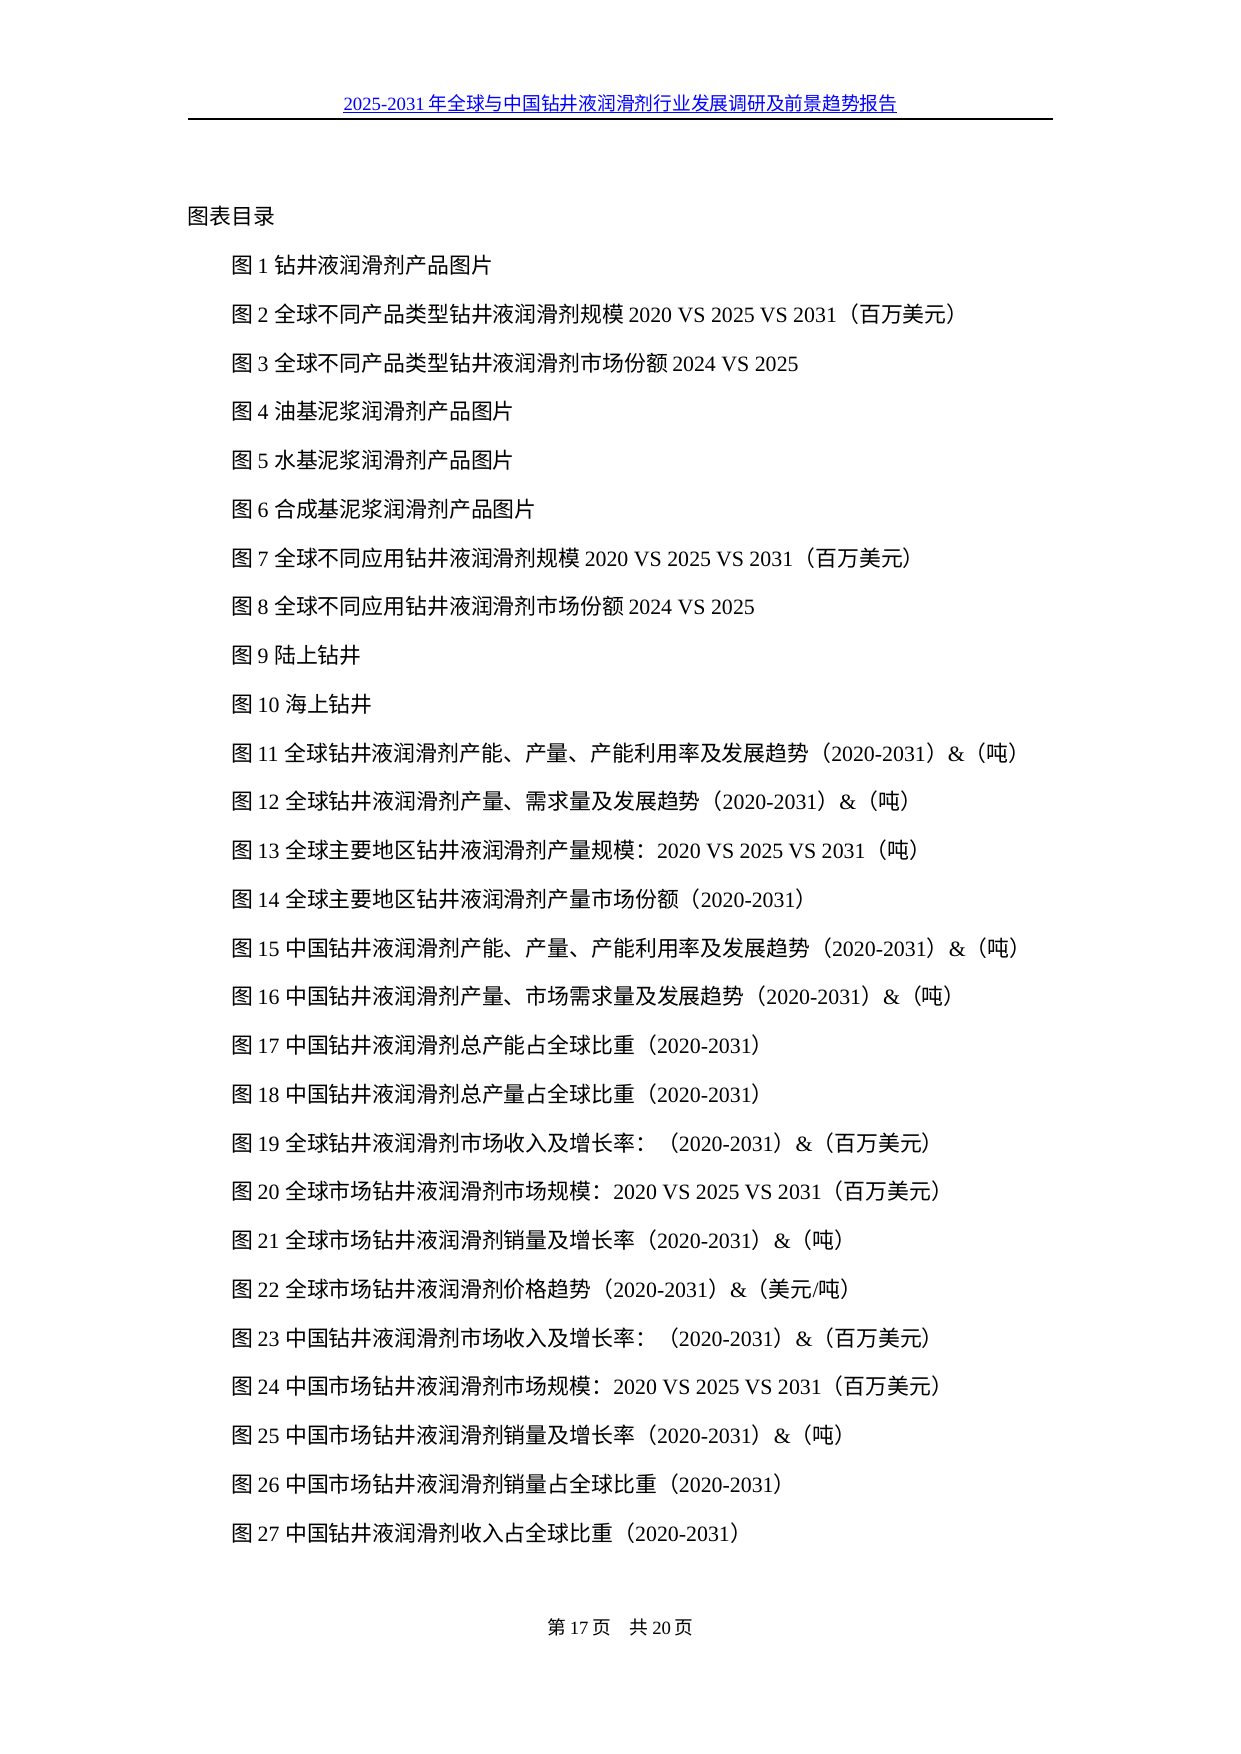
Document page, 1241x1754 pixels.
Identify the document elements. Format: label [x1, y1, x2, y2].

text [187, 150, 1053, 1548]
